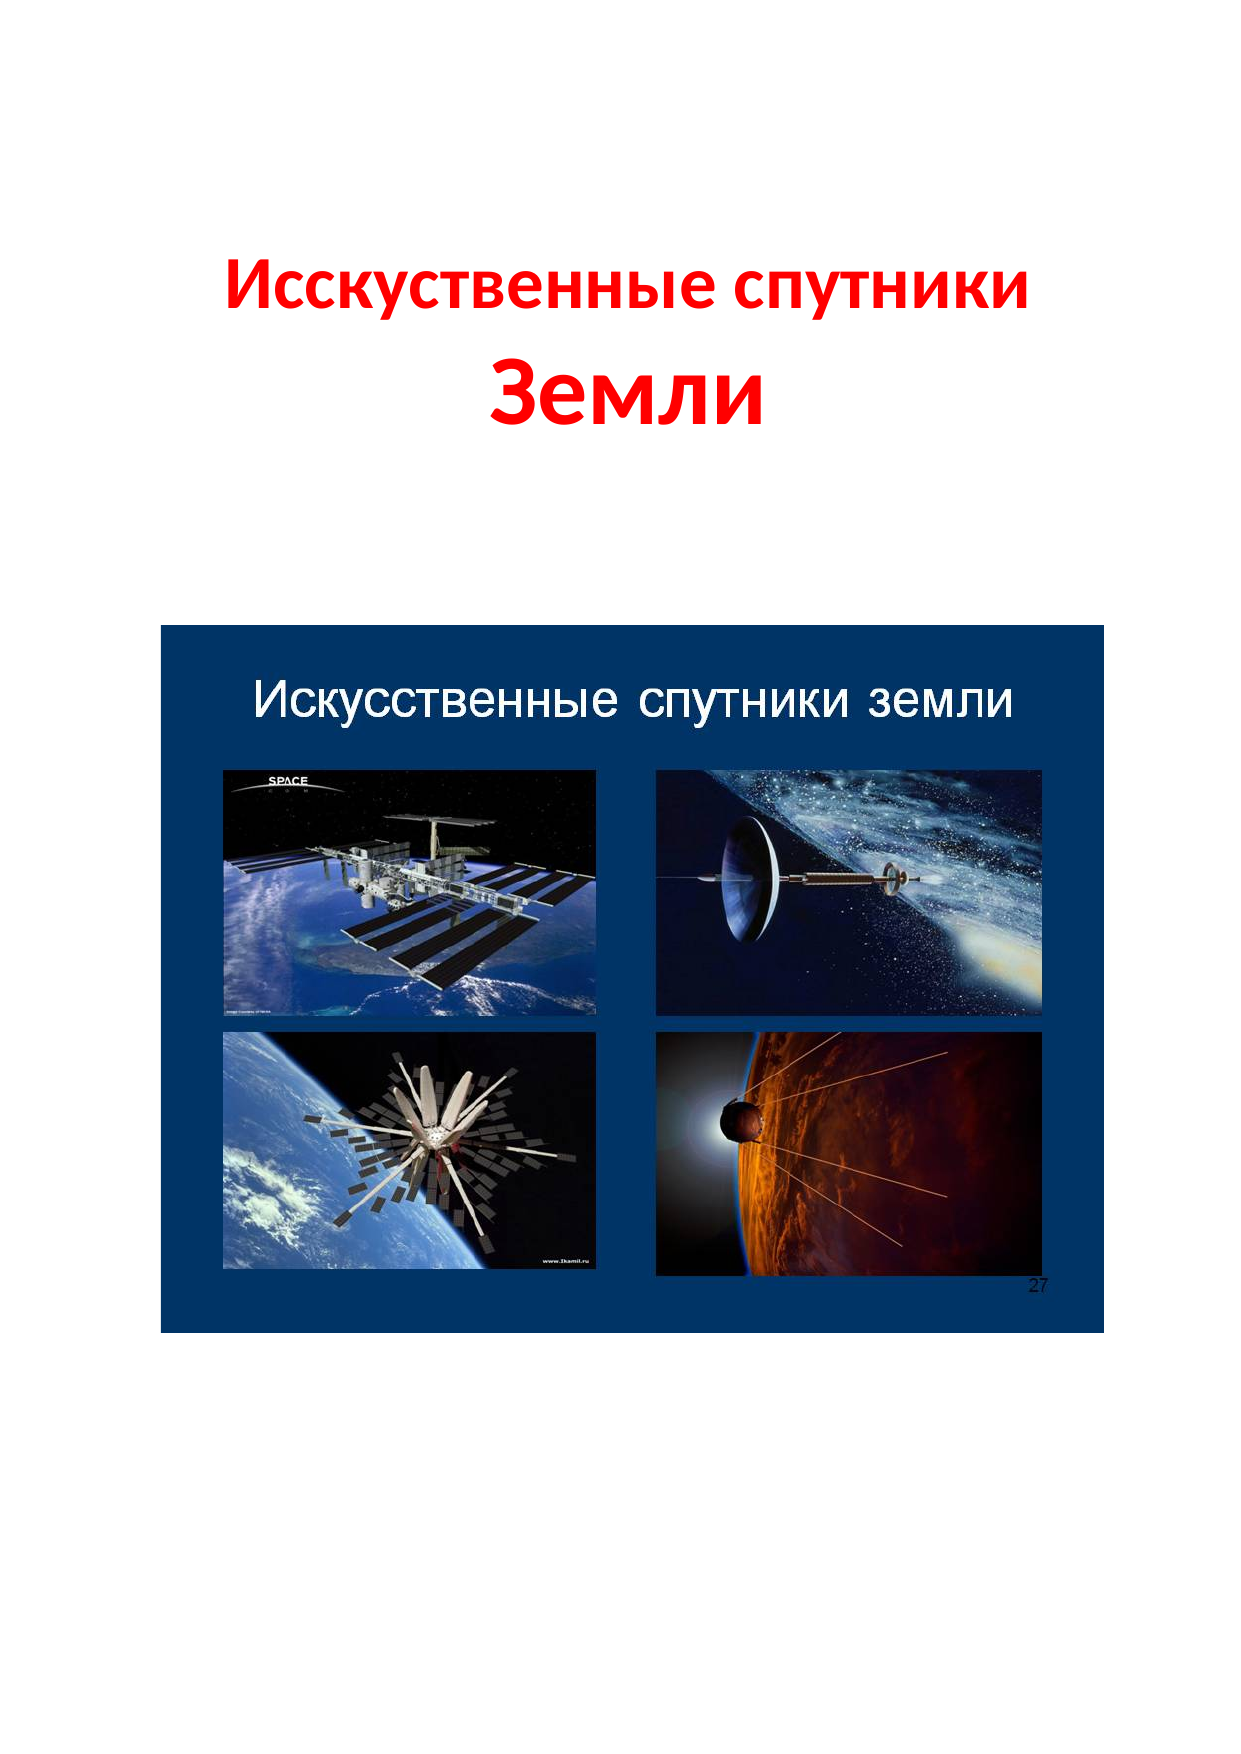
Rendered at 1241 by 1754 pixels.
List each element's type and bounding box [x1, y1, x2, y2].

picture [160, 625, 1104, 1333]
